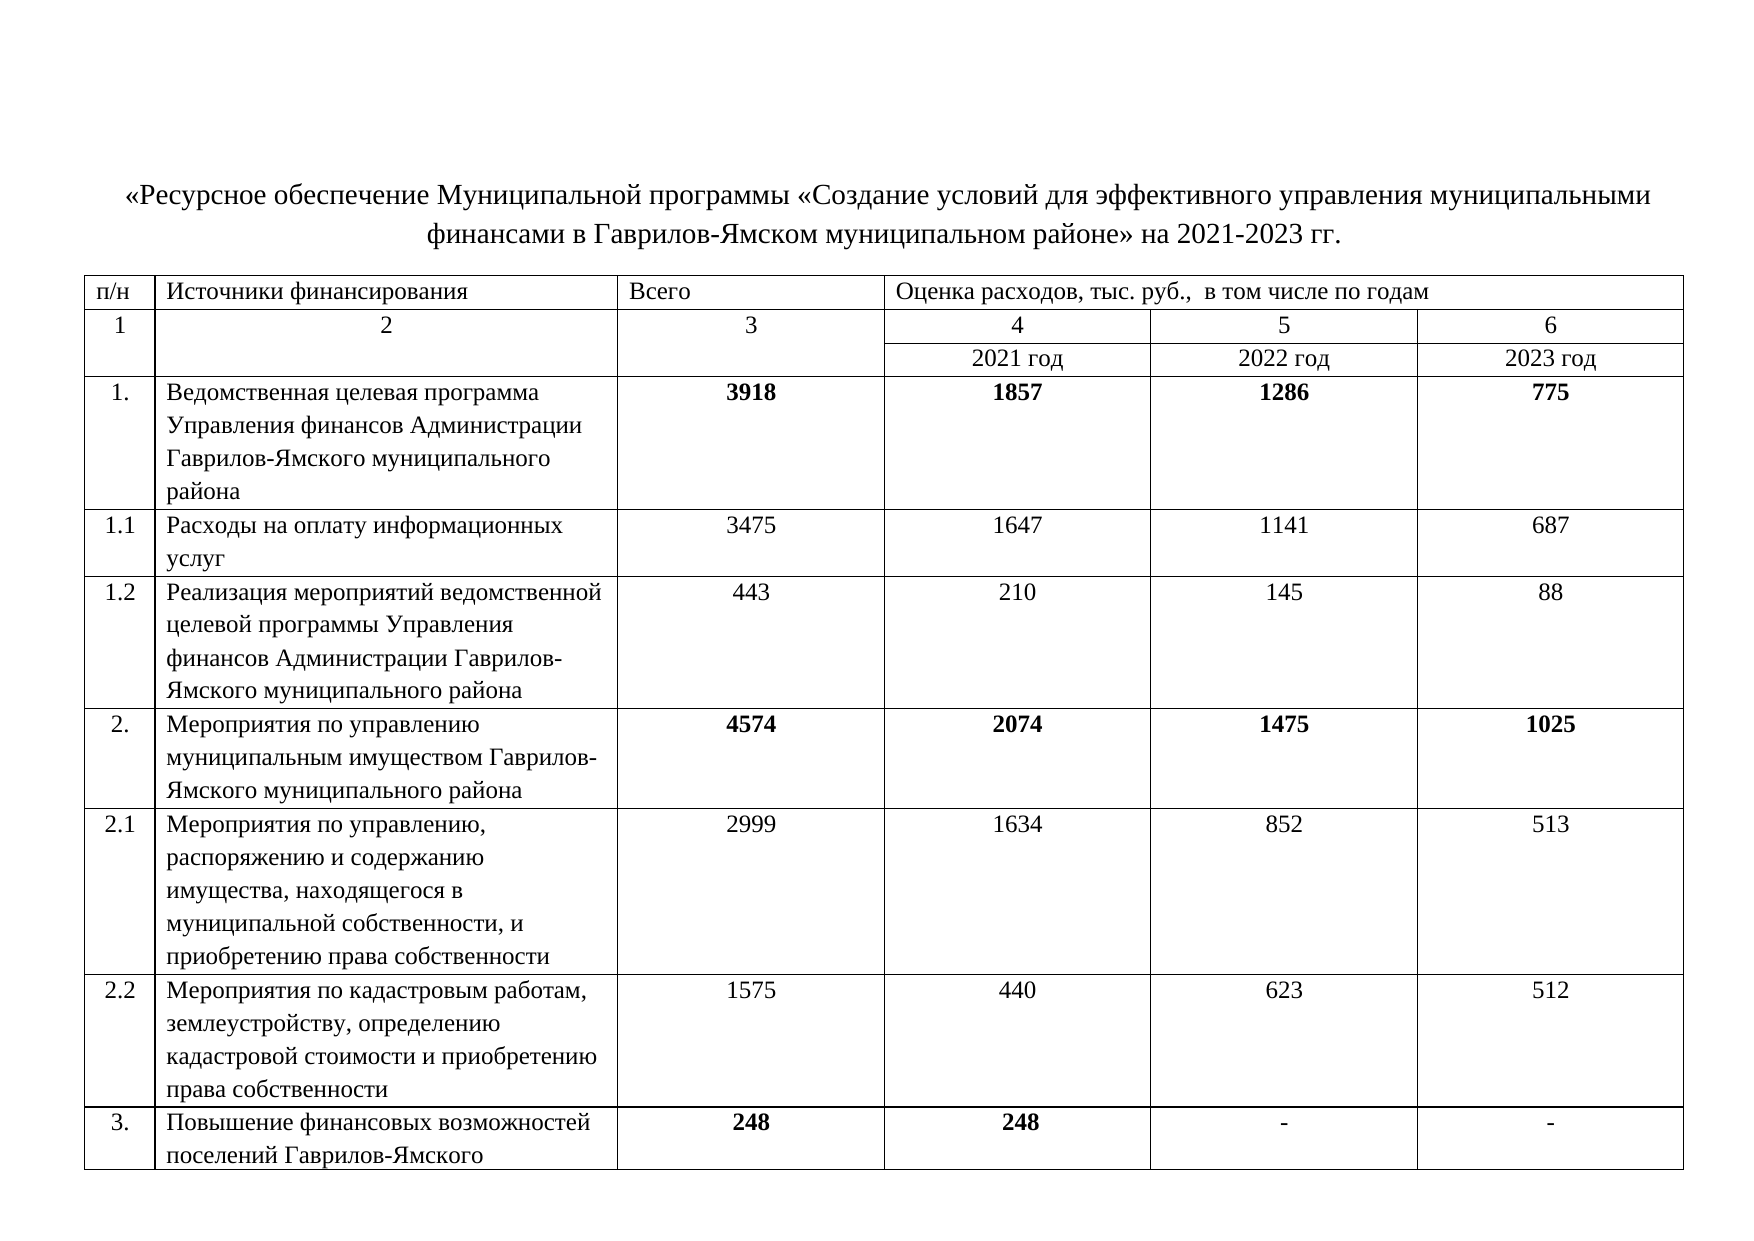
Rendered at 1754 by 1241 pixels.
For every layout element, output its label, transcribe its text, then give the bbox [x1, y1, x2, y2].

table_cell Мероприятия по кадастровым работам, землеустройству, определению кадастровой стоимости и приобретению права собственности [156, 975, 617, 1106]
table_cell 2023 год [1418, 344, 1683, 376]
table_cell 1.2 [85, 577, 154, 708]
table_cell 443 [618, 577, 884, 708]
table_cell 2 [156, 310, 617, 376]
table_cell 440 [885, 975, 1150, 1106]
table_header п/н [85, 276, 154, 309]
table_cell 3918 [618, 377, 884, 509]
table_cell 623 [1151, 975, 1417, 1106]
table_cell 3. [85, 1108, 154, 1169]
table_cell 2. [85, 709, 154, 808]
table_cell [156, 1108, 617, 1169]
table_header Источники финансирования [156, 276, 617, 309]
table_cell 687 [1418, 510, 1683, 576]
table_cell 775 [1418, 377, 1683, 509]
table_cell Мероприятия по управлению, распоряжению и содержанию имущества, находящегося в муниципальной собственности, и приобретению права собственности [156, 809, 617, 974]
table_cell 1.1 [85, 510, 154, 576]
table_cell 248 [885, 1108, 1150, 1169]
table_cell 3475 [618, 510, 884, 576]
table_cell 1. [85, 377, 154, 509]
table_cell 1647 [885, 510, 1150, 576]
table_cell 3 [618, 310, 884, 376]
table_cell 210 [885, 577, 1150, 708]
table_cell Ведомственная целевая программа Управления финансов Администрации Гаврилов-Ямского муниципального района [156, 377, 617, 509]
table_cell 4574 [618, 709, 884, 808]
table_cell 2022 год [1151, 344, 1417, 376]
table_cell 2021 год [885, 344, 1150, 376]
table_cell Расходы на оплату информационных услуг [156, 510, 617, 576]
table_cell Мероприятия по управлению муниципальным имуществом Гаврилов-Ямского муниципального района [156, 709, 617, 808]
text «Ресурсное обеспечение Муниципальной программы «Создание условий для эффективного управления муниципальными финансами в Гаврилов-Ямском муниципальном районе» на 2021-2023 гг. [59, 177, 1709, 249]
table_cell 1475 [1151, 709, 1417, 808]
table_cell 88 [1418, 577, 1683, 708]
table_cell 2999 [618, 809, 884, 974]
table_cell 852 [1151, 809, 1417, 974]
table_cell 2074 [885, 709, 1150, 808]
table_cell 5 [1151, 310, 1417, 342]
table_header Оценка расходов, тыс. руб., в том числе по годам [885, 276, 1683, 309]
table_cell 1141 [1151, 510, 1417, 576]
table_header Всего [618, 276, 884, 309]
table_cell 1857 [885, 377, 1150, 509]
table_cell 1575 [618, 975, 884, 1106]
table_cell Реализация мероприятий ведомственной целевой программы Управления финансов Администрации Гаврилов-Ямского муниципального района [156, 577, 617, 708]
table_cell 1634 [885, 809, 1150, 974]
table_cell 1286 [1151, 377, 1417, 509]
table_cell 1 [85, 310, 154, 376]
table_cell 248 [618, 1108, 884, 1169]
table_cell 6 [1418, 310, 1683, 342]
table_cell 513 [1418, 809, 1683, 974]
table_cell 4 [885, 310, 1150, 342]
table_cell 512 [1418, 975, 1683, 1106]
table_cell - [1418, 1108, 1683, 1169]
table_cell 2.1 [85, 809, 154, 974]
table_cell - [1151, 1108, 1417, 1169]
table_cell 145 [1151, 577, 1417, 708]
table_cell 2.2 [85, 975, 154, 1106]
table_cell 1025 [1418, 709, 1683, 808]
